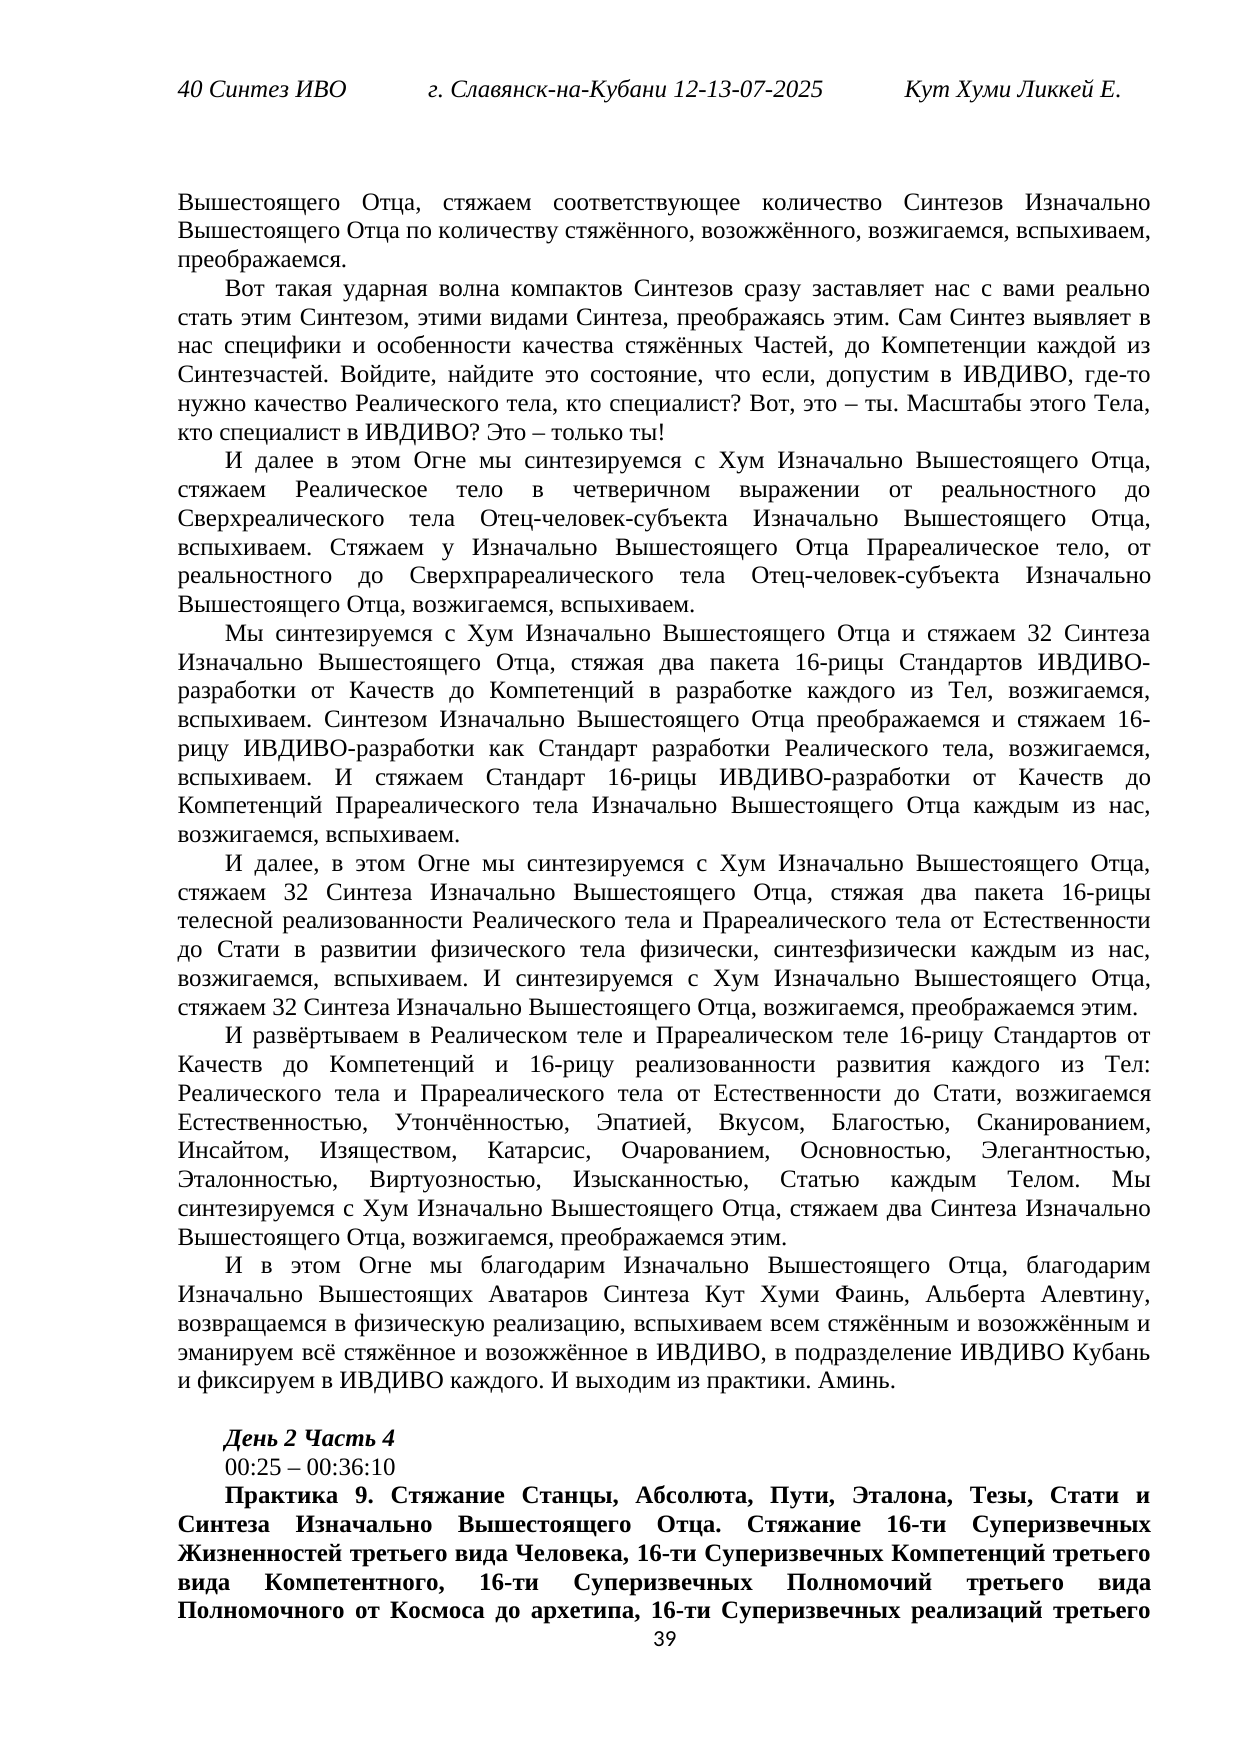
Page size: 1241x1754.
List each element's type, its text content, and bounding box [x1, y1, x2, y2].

text И развёртываем в Реалическом теле и Прареалическом теле 16-рицу Стандартов от Качеств до Компетенций и 16-рицу реализованности развития каждого из Тел: Реалического тела и Прареалического тела от Естественности до Стати, возжигаемся Естественностью, Утончённостью, Эпатией, Вкусом, Благостью, Сканированием, Инсайтом, Изяществом, Катарсис, Очарованием, Основностью, Элегантностью, Эталонностью, Виртуозностью, Изысканностью, Статью каждым Телом. Мы синтезируемся с Хум Изначально Вышестоящего Отца, стяжаем два Синтеза Изначально Вышестоящего Отца, возжигаемся, преображаемся этим. [177, 1020, 1152, 1250]
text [177, 1480, 1152, 1624]
text И в этом Огне мы благодарим Изначально Вышестоящего Отца, благодарим Изначально Вышестоящих Аватаров Синтеза Кут Хуми Фаинь, Альберта Алевтину, возвращаемся в физическую реализацию, вспыхиваем всем стяжённым и возожжённым и эманируем всё стяжённое и возожжённое в ИВДИВО, в подразделение ИВДИВО Кубань и фиксируем в ИВДИВО каждого. И выходим из практики. Аминь. [177, 1250, 1152, 1394]
text И далее в этом Огне мы синтезируемся с Хум Изначально Вышестоящего Отца, стяжаем Реалическое тело в четверичном выражении от реальностного до Сверхреалического тела Отец-человек-субъекта Изначально Вышестоящего Отца, вспыхиваем. Стяжаем у Изначально Вышестоящего Отца Прареалическое тело, от реальностного до Сверхпрареалического тела Отец-человек-субъекта Изначально Вышестоящего Отца, возжигаемся, вспыхиваем. [177, 445, 1152, 618]
text День 2 Часть 4 [177, 1423, 1152, 1452]
text Вот такая ударная волна компактов Синтезов сразу заставляет нас с вами реально стать этим Синтезом, этими видами Синтеза, преображаясь этим. Сам Синтез выявляет в нас специфики и особенности качества стяжённых Частей, до Компетенции каждой из Синтезчастей. Войдите, найдите это состояние, что если, допустим в ИВДИВО, где-то нужно качество Реалического тела, кто специалист? Вот, это – ты. Масштабы этого Тела, кто специалист в ИВДИВО? Это – только ты! [177, 273, 1152, 445]
text И далее, в этом Огне мы синтезируемся с Хум Изначально Вышестоящего Отца, стяжаем 32 Синтеза Изначально Вышестоящего Отца, стяжая два пакета 16-рицы телесной реализованности Реалического тела и Прареалического тела от Естественности до Стати в развитии физического тела физически, синтезфизически каждым из нас, возжигаемся, вспыхиваем. И синтезируемся с Хум Изначально Вышестоящего Отца, стяжаем 32 Синтеза Изначально Вышестоящего Отца, возжигаемся, преображаемся этим. [177, 848, 1152, 1020]
text 00:25 – 00:36:10 [177, 1452, 1152, 1480]
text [177, 187, 1152, 273]
text Мы синтезируемся с Хум Изначально Вышестоящего Отца и стяжаем 32 Синтеза Изначально Вышестоящего Отца, стяжая два пакета 16-рицы Стандартов ИВДИВО-разработки от Качеств до Компетенций в разработке каждого из Тел, возжигаемся, вспыхиваем. Синтезом Изначально Вышестоящего Отца преображаемся и стяжаем 16-рицу ИВДИВО-разработки как Стандарт разработки Реалического тела, возжигаемся, вспыхиваем. И стяжаем Стандарт 16-рицы ИВДИВО-разработки от Качеств до Компетенций Прареалического тела Изначально Вышестоящего Отца каждым из нас, возжигаемся, вспыхиваем. [177, 618, 1152, 848]
